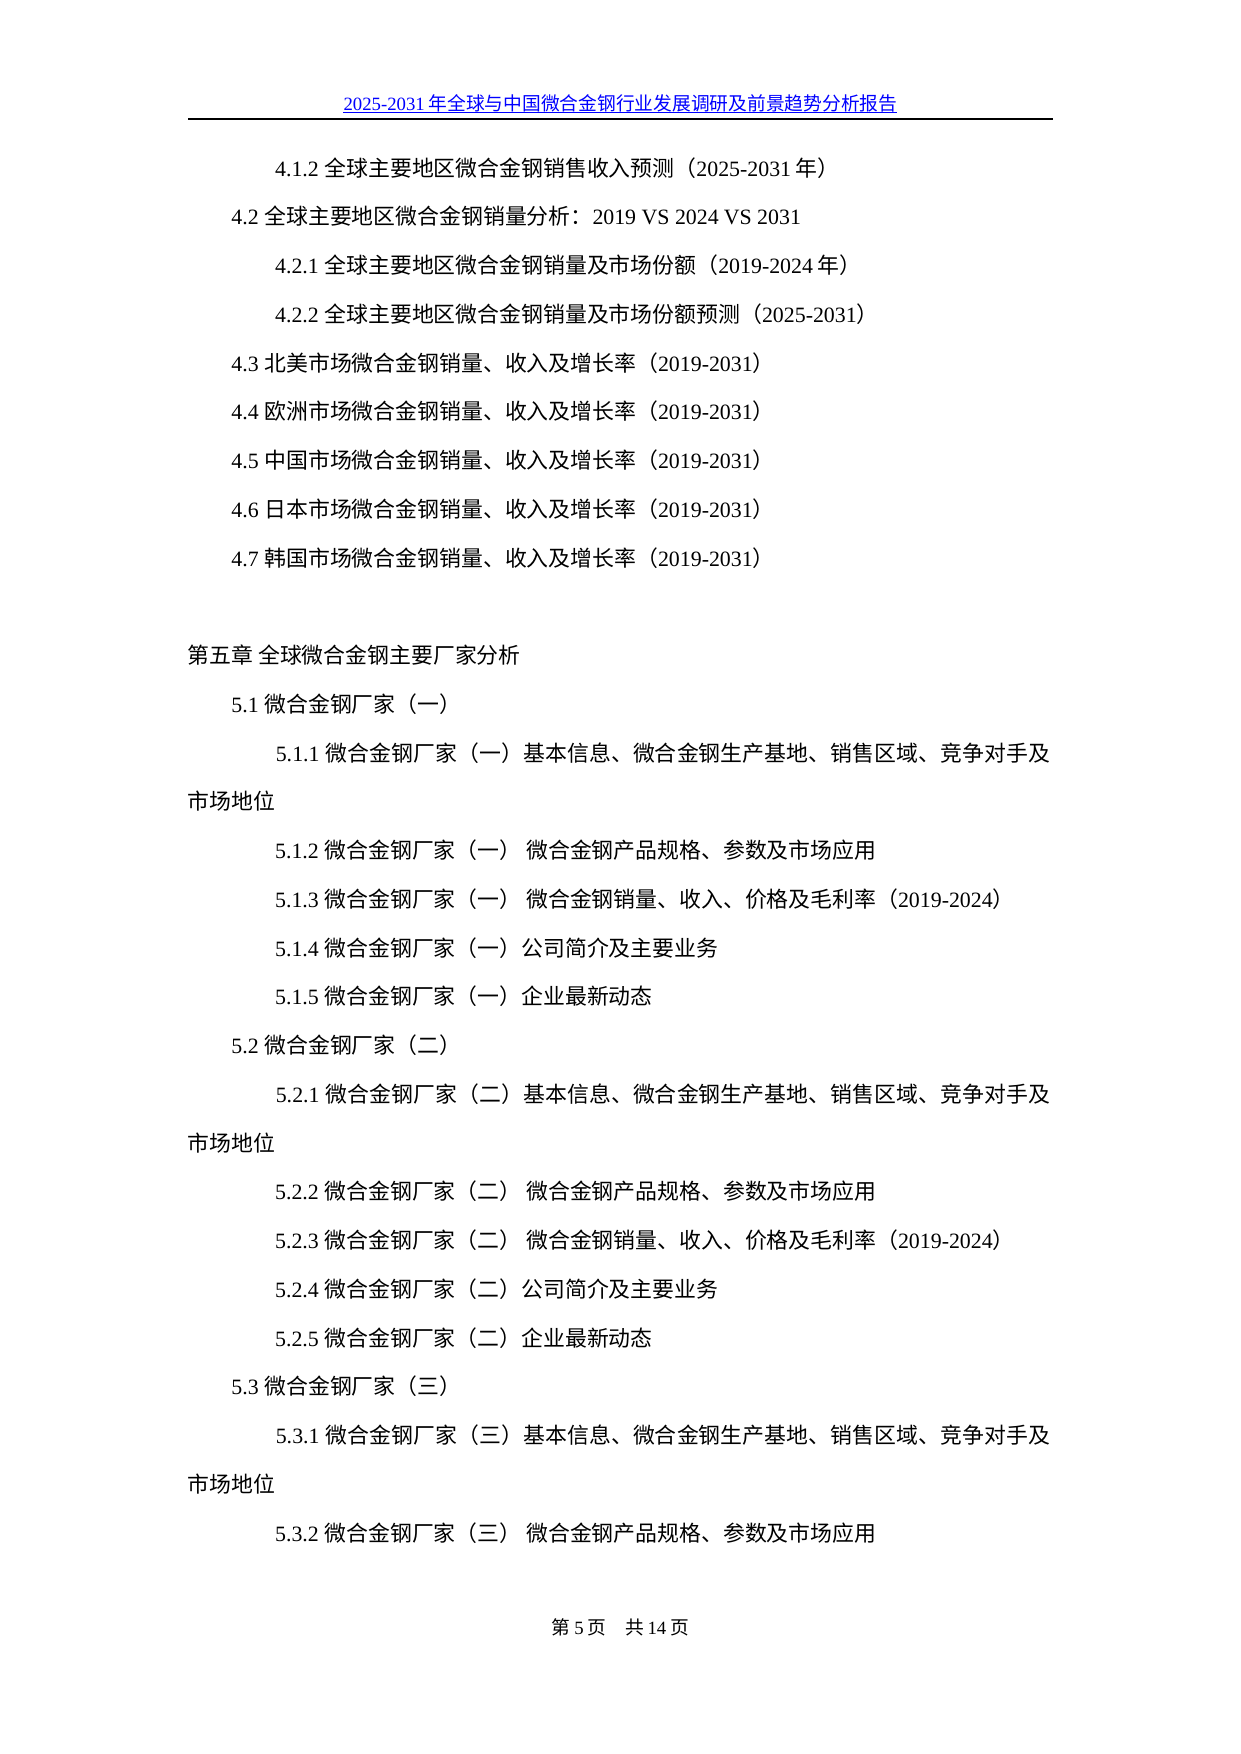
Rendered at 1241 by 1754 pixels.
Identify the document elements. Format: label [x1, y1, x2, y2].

text [187, 150, 1053, 1548]
